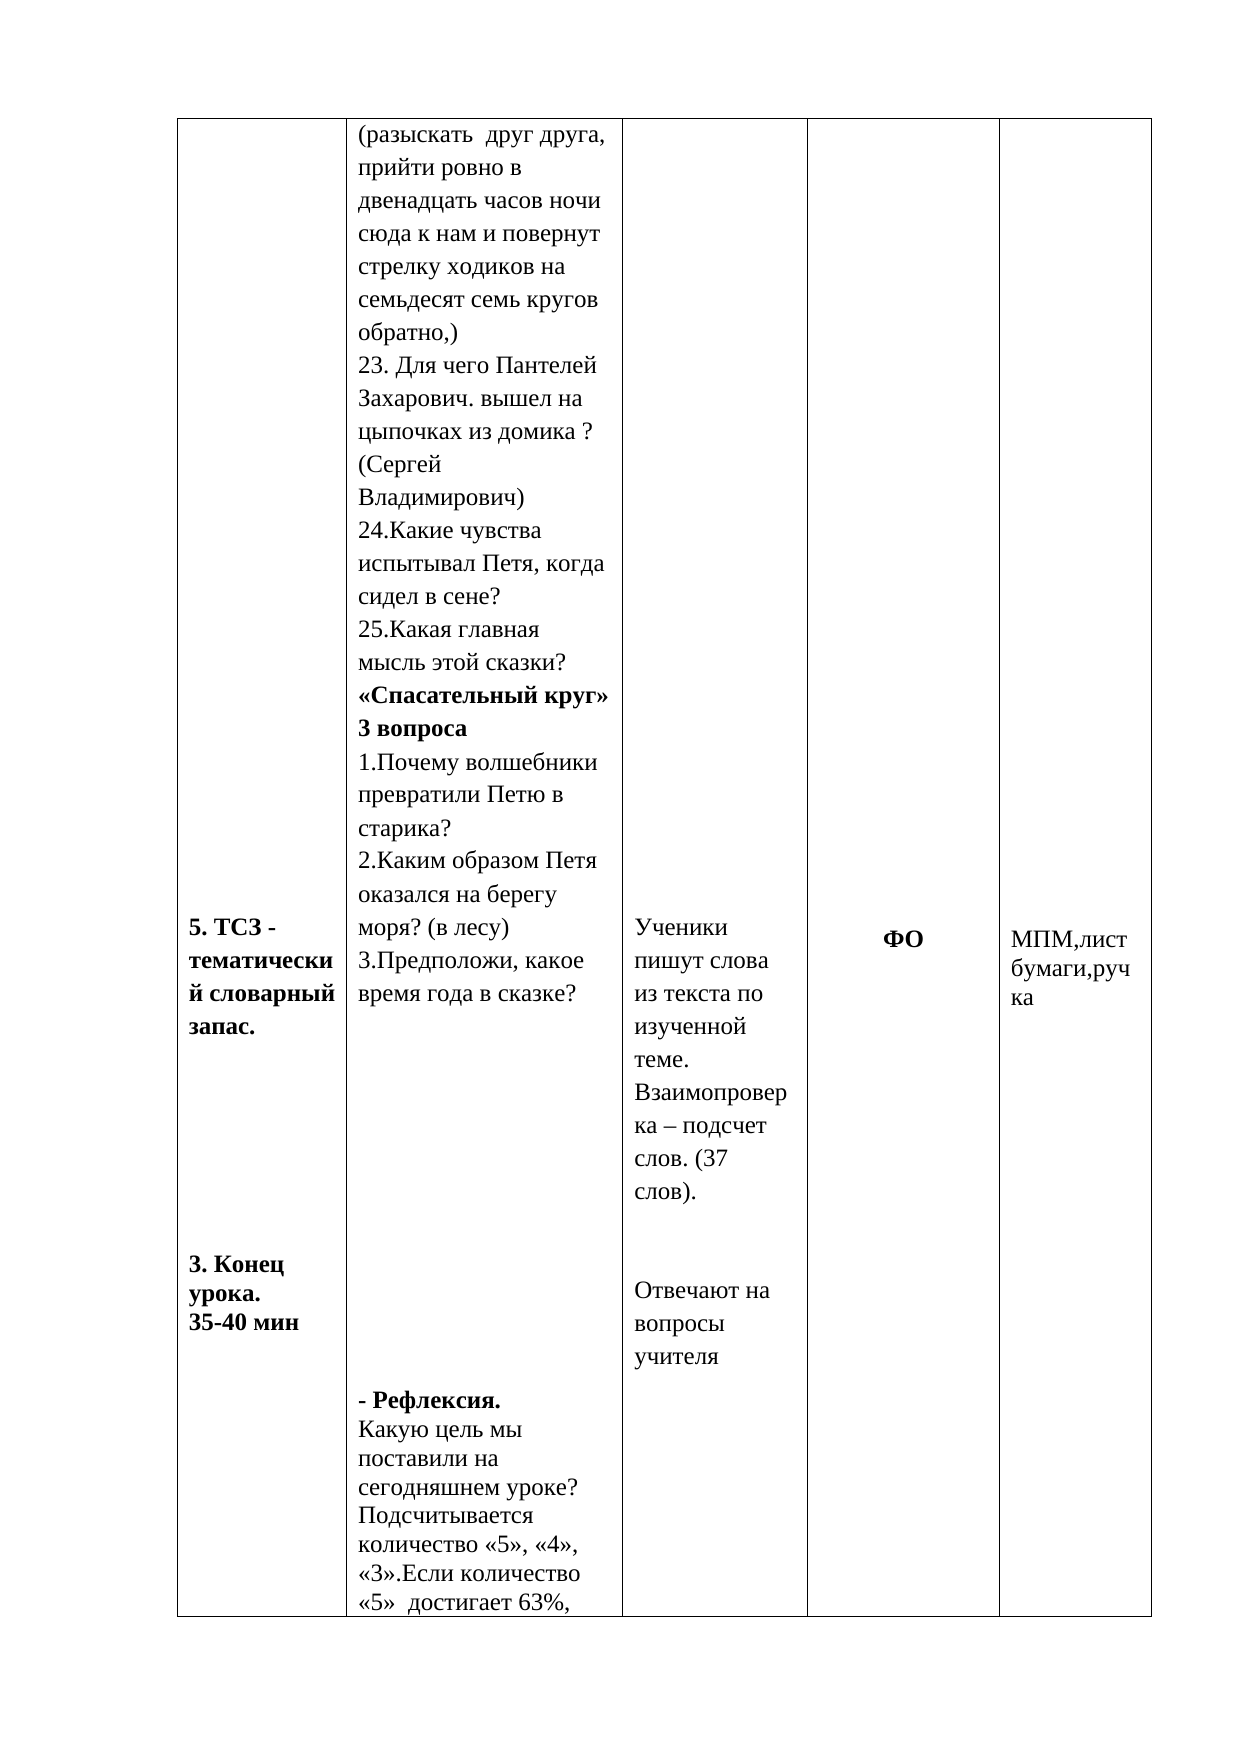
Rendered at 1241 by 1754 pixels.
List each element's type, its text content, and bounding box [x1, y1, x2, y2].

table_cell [1000, 119, 1151, 1616]
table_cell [178, 119, 346, 1616]
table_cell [347, 119, 622, 1616]
table_cell ФО ФО ФО ФО [808, 119, 999, 1616]
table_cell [623, 119, 807, 1616]
